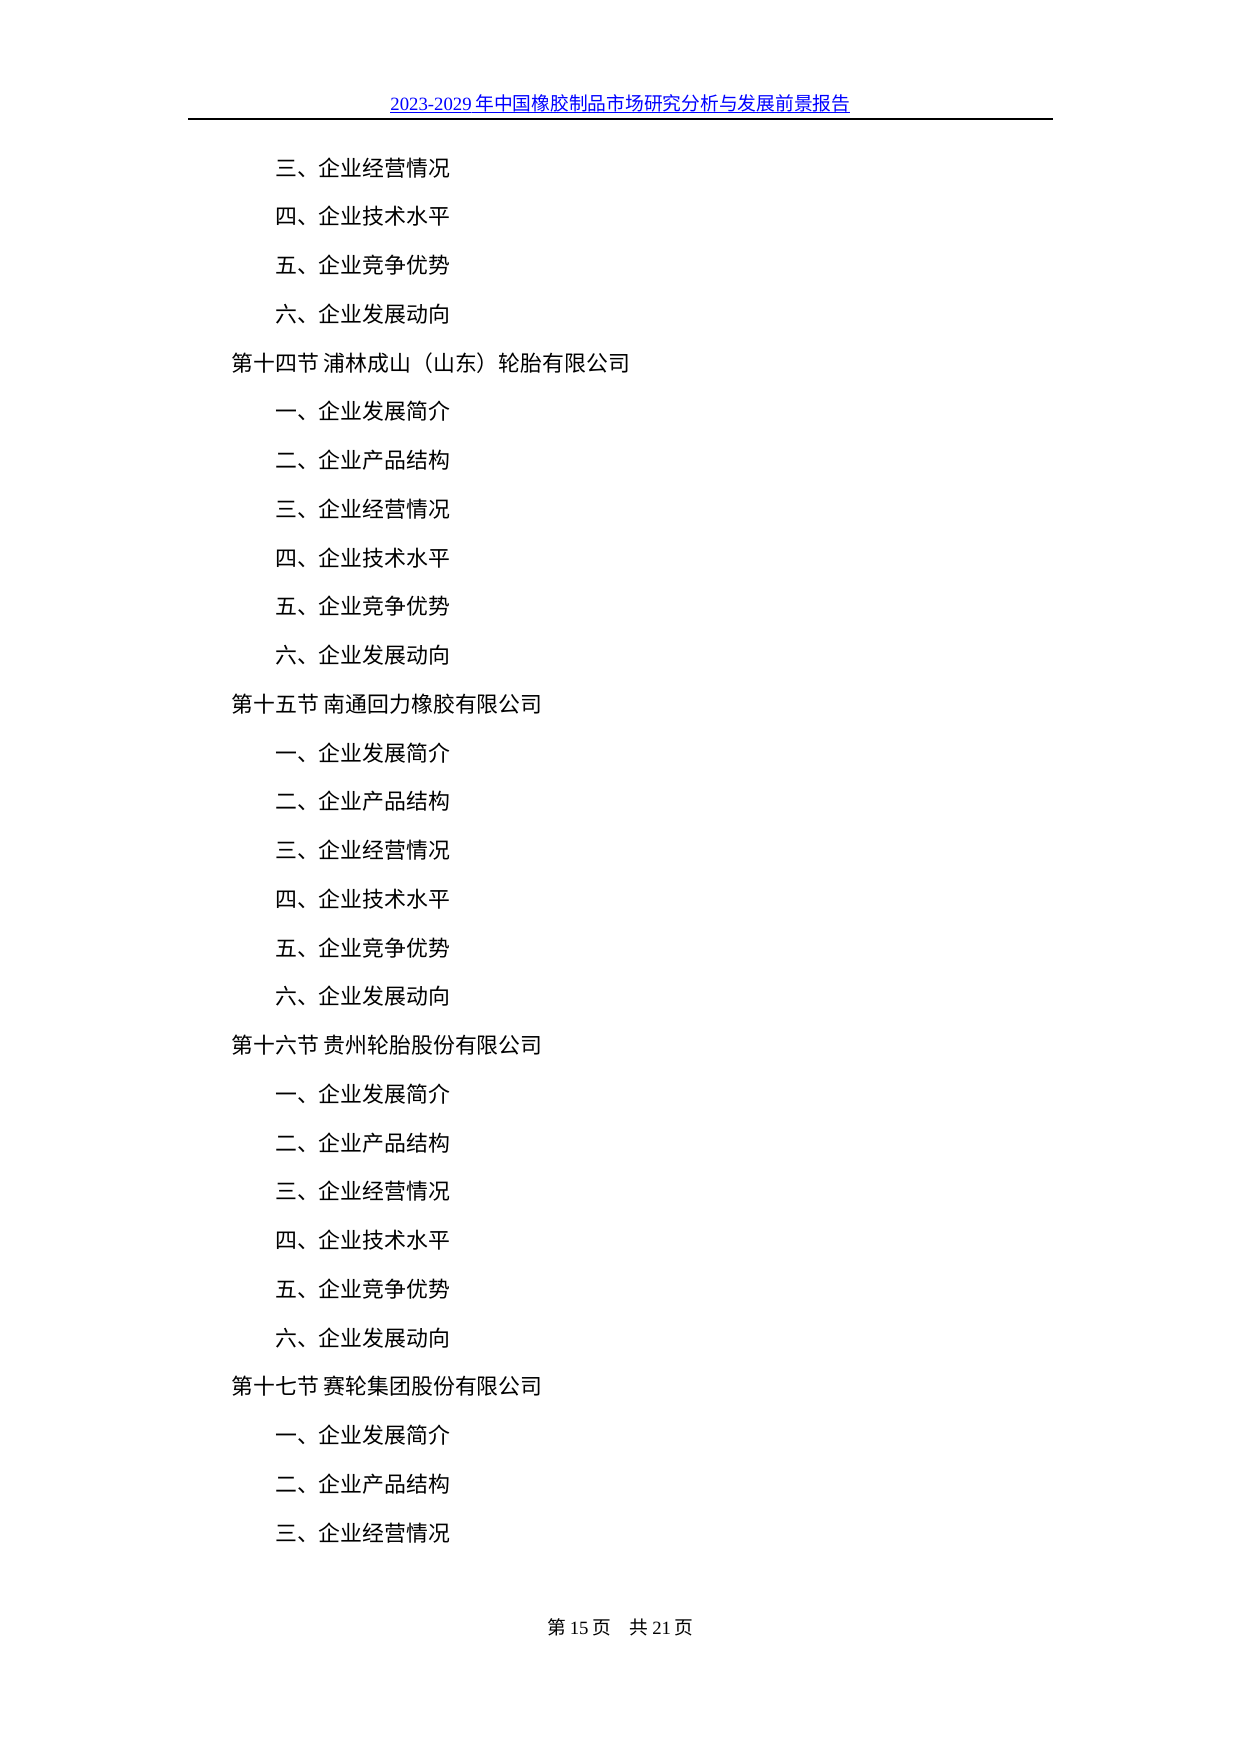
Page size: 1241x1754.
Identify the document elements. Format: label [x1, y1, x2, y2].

text [187, 150, 1053, 1548]
